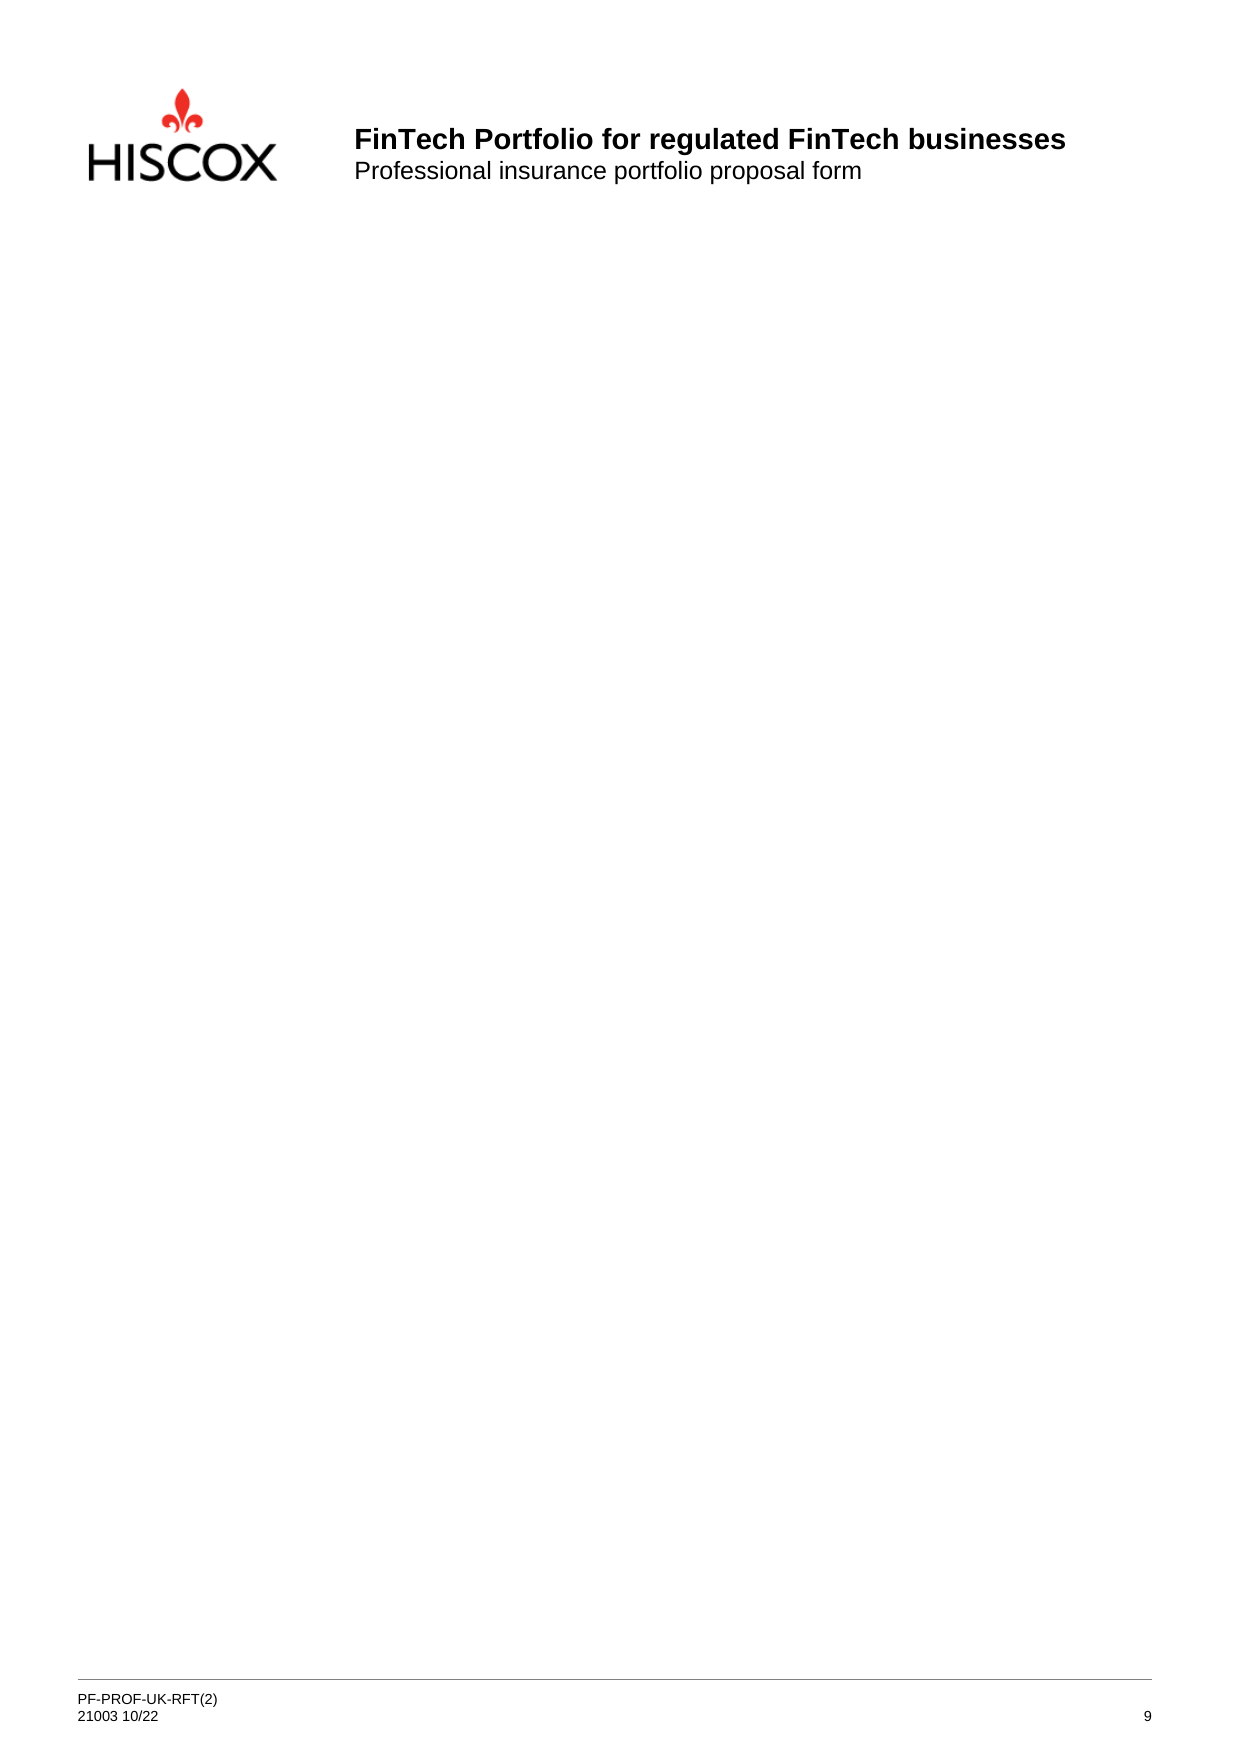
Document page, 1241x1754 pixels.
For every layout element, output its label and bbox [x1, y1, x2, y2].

picture [88, 88, 278, 182]
